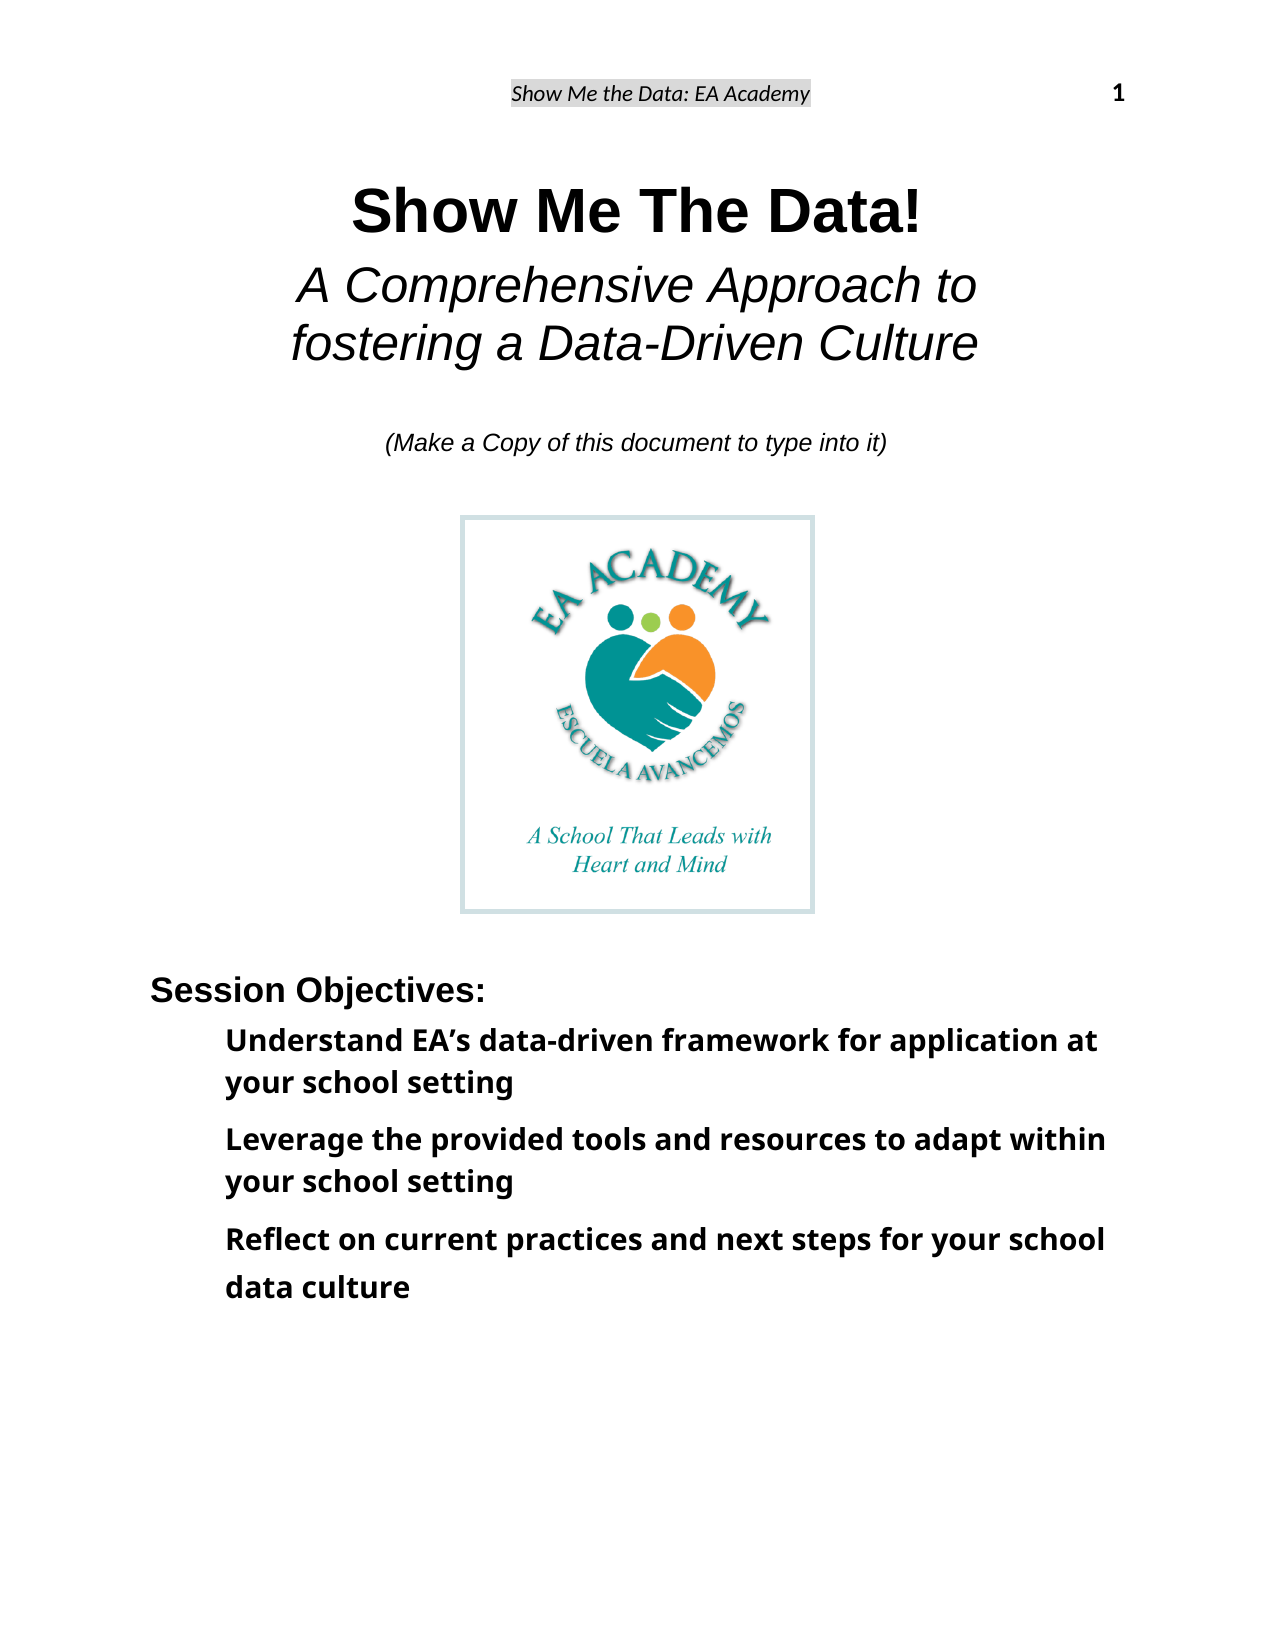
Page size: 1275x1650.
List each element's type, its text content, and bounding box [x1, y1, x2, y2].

text (Make a Copy of this document to type into it) [150, 428, 1125, 457]
list Reflect on current practices and next steps for your school data culture [187, 1214, 1125, 1309]
picture [465, 520, 810, 909]
list Leverage the provided tools and resources to adapt within your school setting [187, 1115, 1125, 1202]
text A Comprehensive Approach to [150, 256, 1125, 313]
text fostering a Data-Driven Culture [150, 313, 1125, 371]
text Session Objectives: [150, 969, 1125, 1010]
text Show Me The Data! [150, 173, 1125, 245]
list Understand EA’s data-driven framework for application at your school setting [187, 1016, 1125, 1102]
